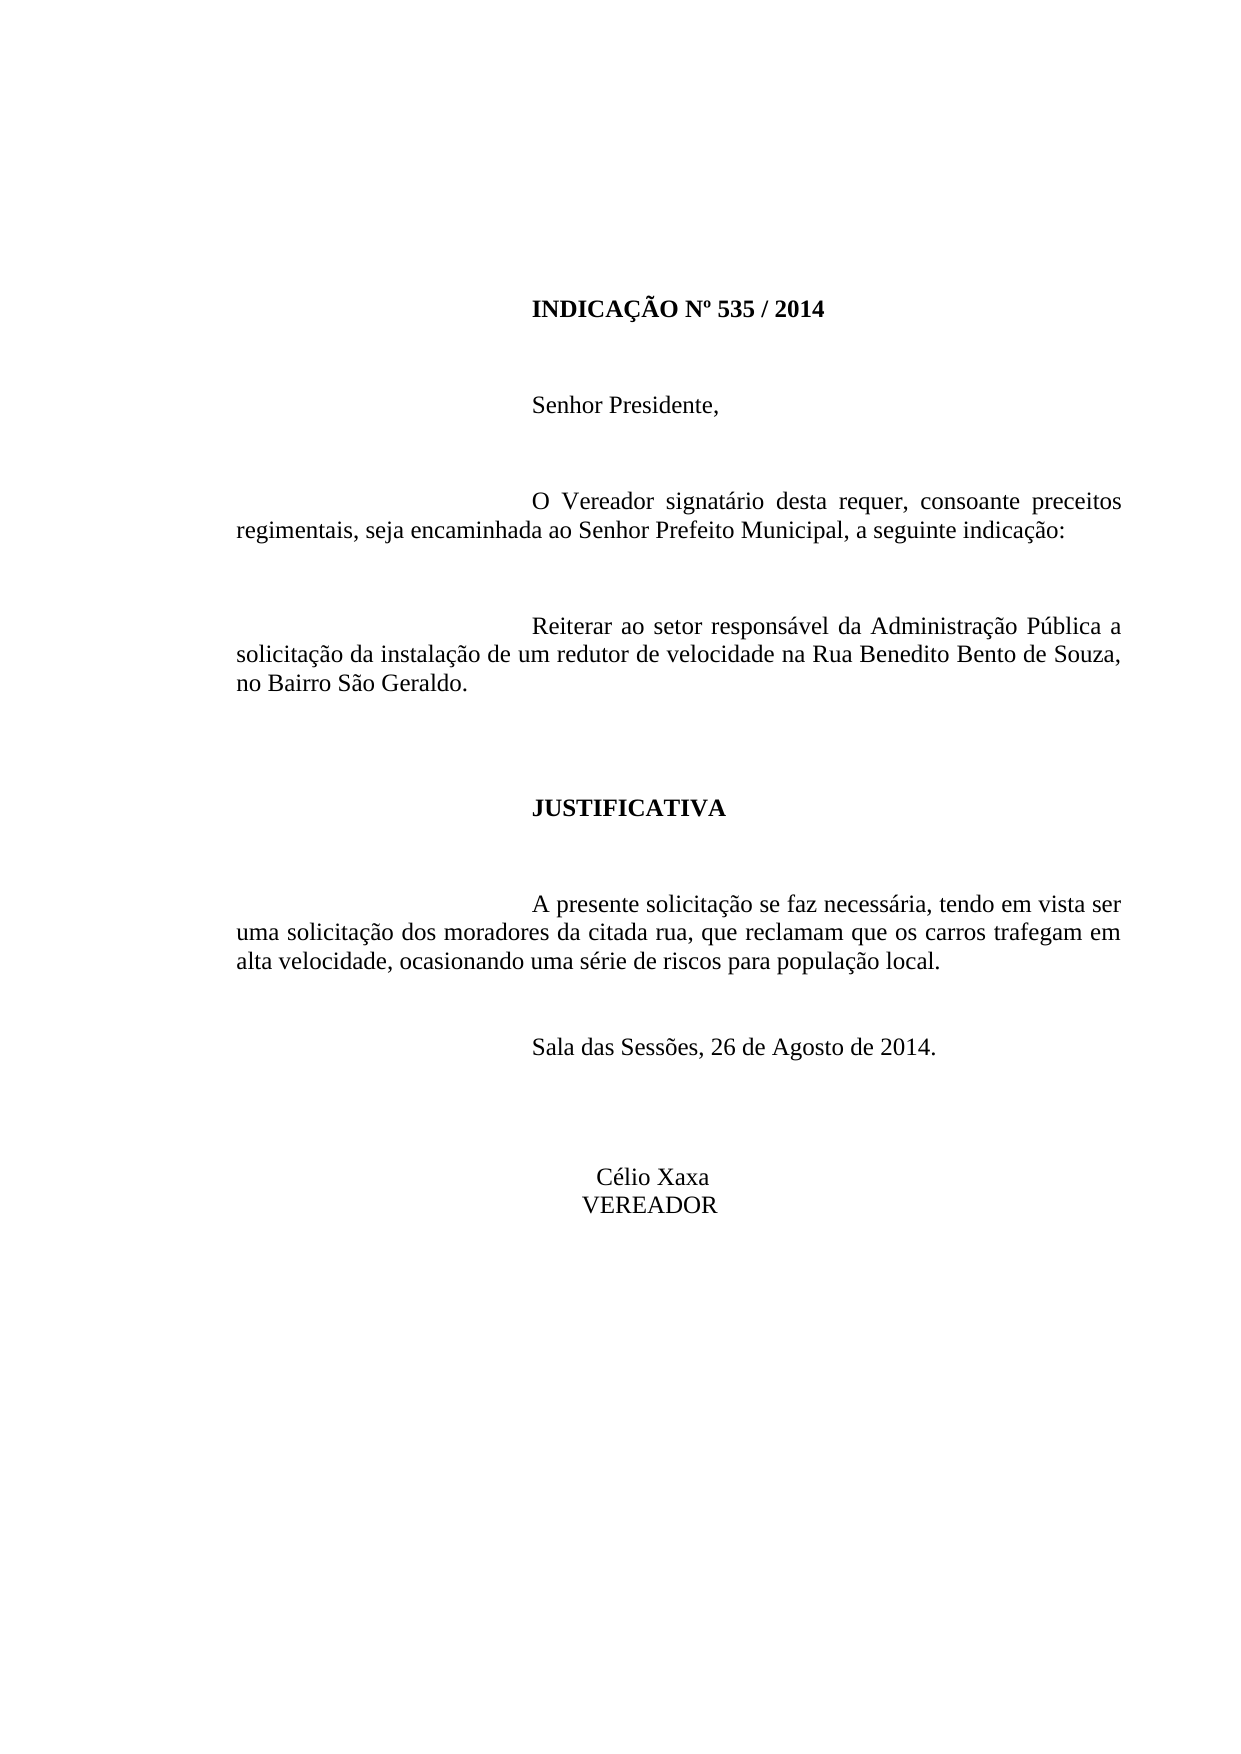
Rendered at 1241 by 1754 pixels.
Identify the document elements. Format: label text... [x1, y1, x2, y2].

text Senhor Presidente, [532, 390, 1181, 419]
table_header Célio Xaxa [111, 1162, 1188, 1191]
text JUSTIFICATIVA [236, 793, 1122, 822]
text A presente solicitação se faz necessária, tendo em vista ser uma solicitação dos moradores da citada rua, que reclamam que os carros trafegam em alta velocidade, ocasionando uma série de riscos para população local. [236, 889, 1122, 975]
text Reiterar ao setor responsável da Administração Pública a solicitação da instalação de um redutor de velocidade na Rua Benedito Bento de Souza, no Bairro São Geraldo. [236, 611, 1122, 697]
table_cell VEREADOR [111, 1191, 1188, 1219]
text Sala das Sessões, 26 de Agosto de 2014. [532, 1032, 1181, 1061]
text O Vereador signatário desta requer, consoante preceitos regimentais, seja encaminhada ao Senhor Prefeito Municipal, a seguinte indicação: [236, 486, 1122, 544]
text INDICAÇÃO Nº 535 / 2014 [532, 294, 1181, 323]
